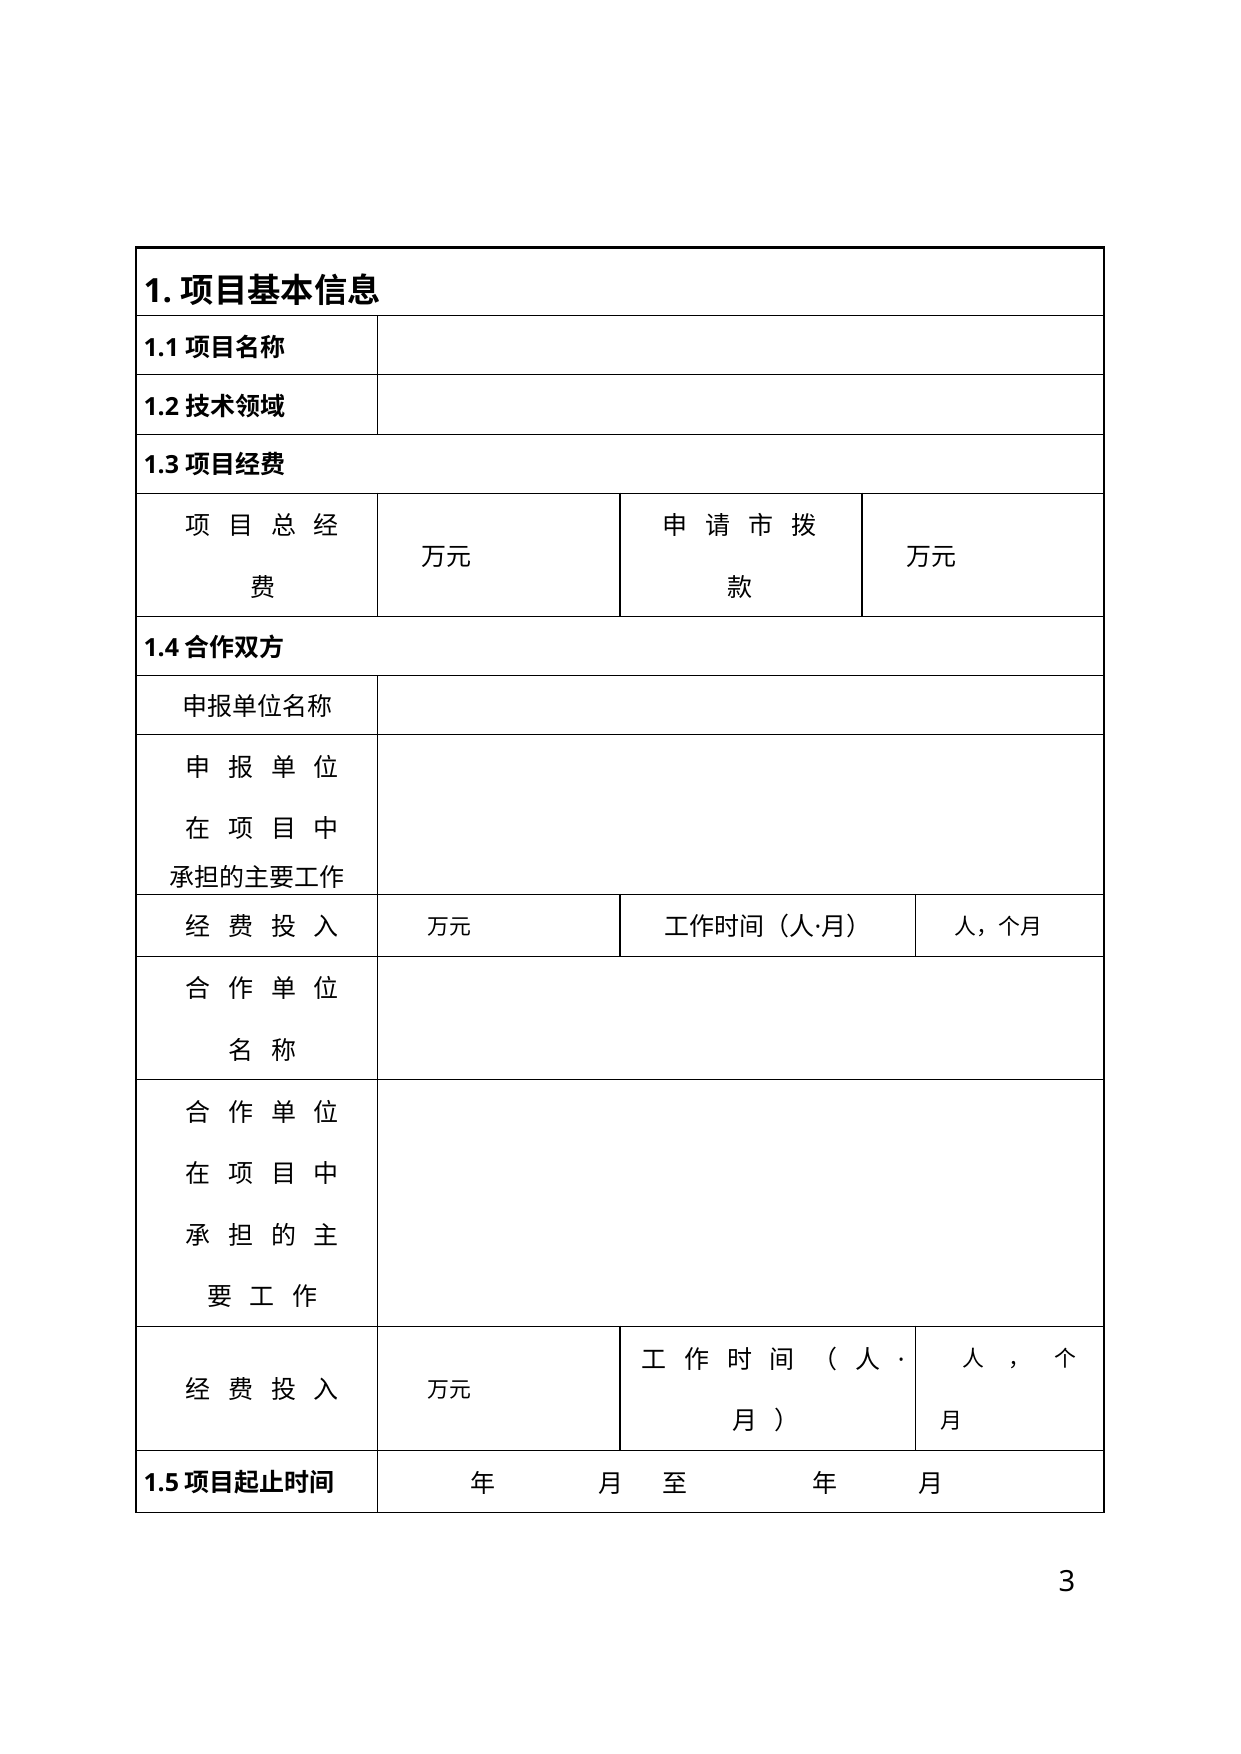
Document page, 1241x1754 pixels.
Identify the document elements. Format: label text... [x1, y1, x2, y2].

table_cell 万元 [378, 895, 619, 956]
table_cell 年 月 至 年 月 [378, 1451, 1103, 1512]
table_cell 人，个月 [916, 1327, 1103, 1449]
table_cell 项目总经费 [137, 494, 377, 616]
table_cell [378, 375, 1103, 433]
table_cell [378, 676, 1103, 734]
table_cell [378, 1080, 1103, 1326]
table_cell [378, 957, 1103, 1079]
table_cell 1.2 技术领域 [137, 375, 377, 433]
table_cell 万元 [863, 494, 1103, 616]
table_cell 合作单位名称 [137, 957, 377, 1079]
table_cell 申请市拨款 [621, 494, 861, 616]
table_cell 1.5项目起止时间 [137, 1451, 377, 1512]
table_cell 人，个月 [916, 895, 1103, 956]
table_cell 万元 [378, 494, 619, 616]
table_cell 1.3 项目经费 [137, 435, 1103, 492]
table_cell 工作时间（人·月） [621, 895, 915, 956]
table_cell 1.1 项目名称 [137, 316, 377, 374]
table_header 1. 项目基本信息 [137, 249, 1103, 315]
table_cell 申报单位名称 [137, 676, 377, 734]
table_cell 申报单位在项目中 承担的主要工作 [137, 735, 377, 894]
table_cell [378, 316, 1103, 374]
table_cell 1.4合作双方 [137, 617, 1103, 675]
table_cell [378, 735, 1103, 894]
table_cell 工作时间（人·月） [621, 1327, 915, 1449]
table_cell 经费投入 [137, 1327, 377, 1449]
table_cell 合作单位在项目中 承担的主要工作 [137, 1080, 377, 1326]
table_cell 经费投入 [137, 895, 377, 956]
table_cell 万元 [378, 1327, 619, 1449]
